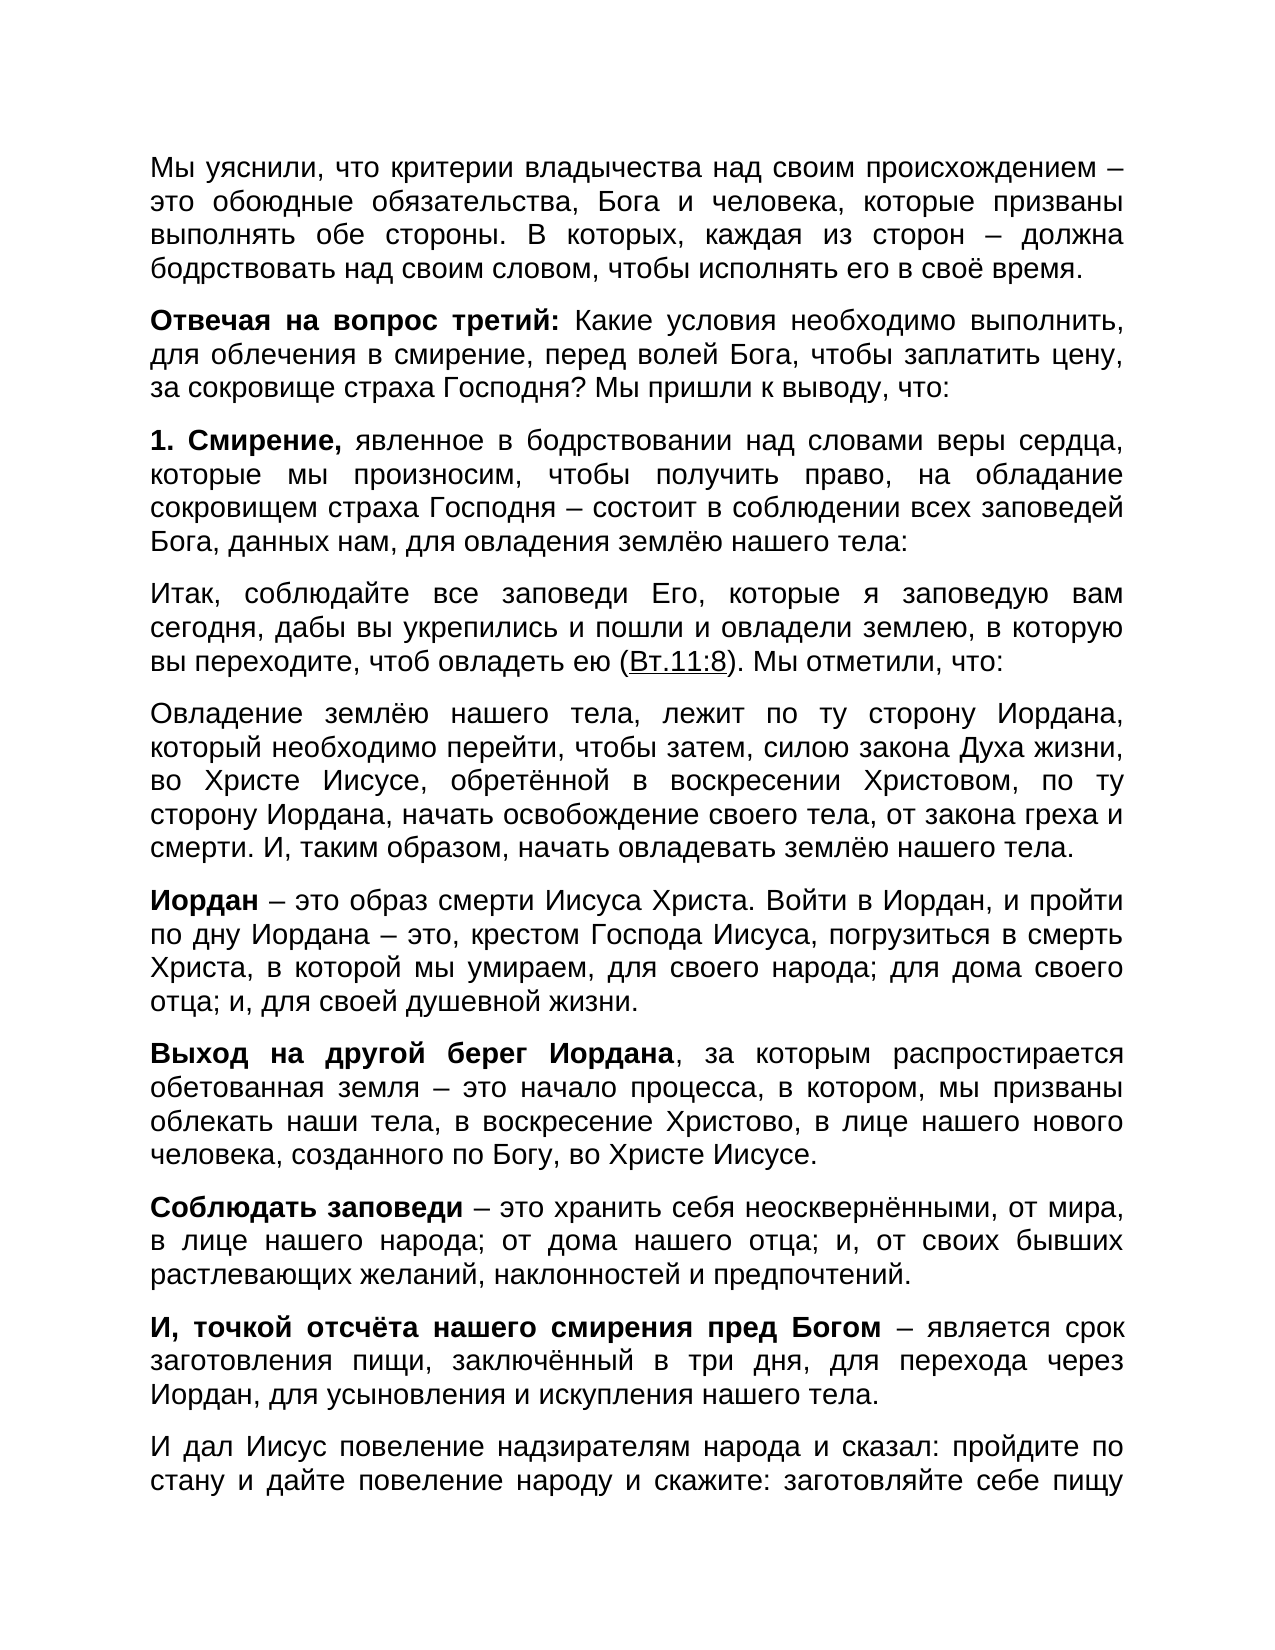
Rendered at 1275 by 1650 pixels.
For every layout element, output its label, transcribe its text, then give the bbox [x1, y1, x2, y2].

text 1. Смирение, явленное в бодрствовании над словами веры сердца, которые мы произносим, чтобы получить право, на обладание сокровищем страха Господня – состоит в соблюдении всех заповедей Бога, данных нам, для овладения землёю нашего тела: [150, 423, 1125, 557]
text Иордан – это образ смерти Иисуса Христа. Войти в Иордан, и пройти по дну Иордана – это, крестом Господа Иисуса, погрузиться в смерть Христа, в которой мы умираем, для своего народа; для дома своего отца; и, для своей душевной жизни. [150, 883, 1125, 1017]
text Овладение землёю нашего тела, лежит по ту сторону Иордана, который необходимо перейти, чтобы затем, силою закона Духа жизни, во Христе Иисусе, обретённой в воскресении Христовом, по ту сторону Иордана, начать освобождение своего тела, от закона греха и смерти. И, таким образом, начать овладевать землёю нашего тела. [150, 696, 1125, 864]
text Отвечая на вопрос третий: Какие условия необходимо выполнить, для облечения в смирение, перед волей Бога, чтобы заплатить цену, за сокровище страха Господня? Мы пришли к выводу, что: [150, 303, 1125, 404]
text Мы уяснили, что критерии владычества над своим происхождением – это обоюдные обязательства, Бога и человека, которые призваны выполнять обе стороны. В которых, каждая из сторон – должна бодрствовать над своим словом, чтобы исполнять его в своё время. [150, 150, 1125, 284]
text Соблюдать заповеди – это хранить себя неосквернёнными, от мира, в лице нашего народа; от дома нашего отца; и, от своих бывших растлевающих желаний, наклонностей и предпочтений. [150, 1190, 1125, 1290]
text И, точкой отсчёта нашего смирения пред Богом – является срок заготовления пищи, заключённый в три дня, для перехода через Иордан, для усыновления и искупления нашего тела. [150, 1309, 1125, 1410]
text Итак, соблюдайте все заповеди Его, которые я заповедую вам сегодня, дабы вы укрепились и пошли и овладели землею, в которую вы переходите, чтоб овладеть ею (Вт.11:8). Мы отметили, что: [150, 576, 1125, 677]
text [150, 1429, 1125, 1496]
text Выход на другой берег Иордана, за которым распростирается обетованная земля – это начало процесса, в котором, мы призваны облекать наши тела, в воскресение Христово, в лице нашего нового человека, созданного по Богу, во Христе Иисусе. [150, 1036, 1125, 1171]
